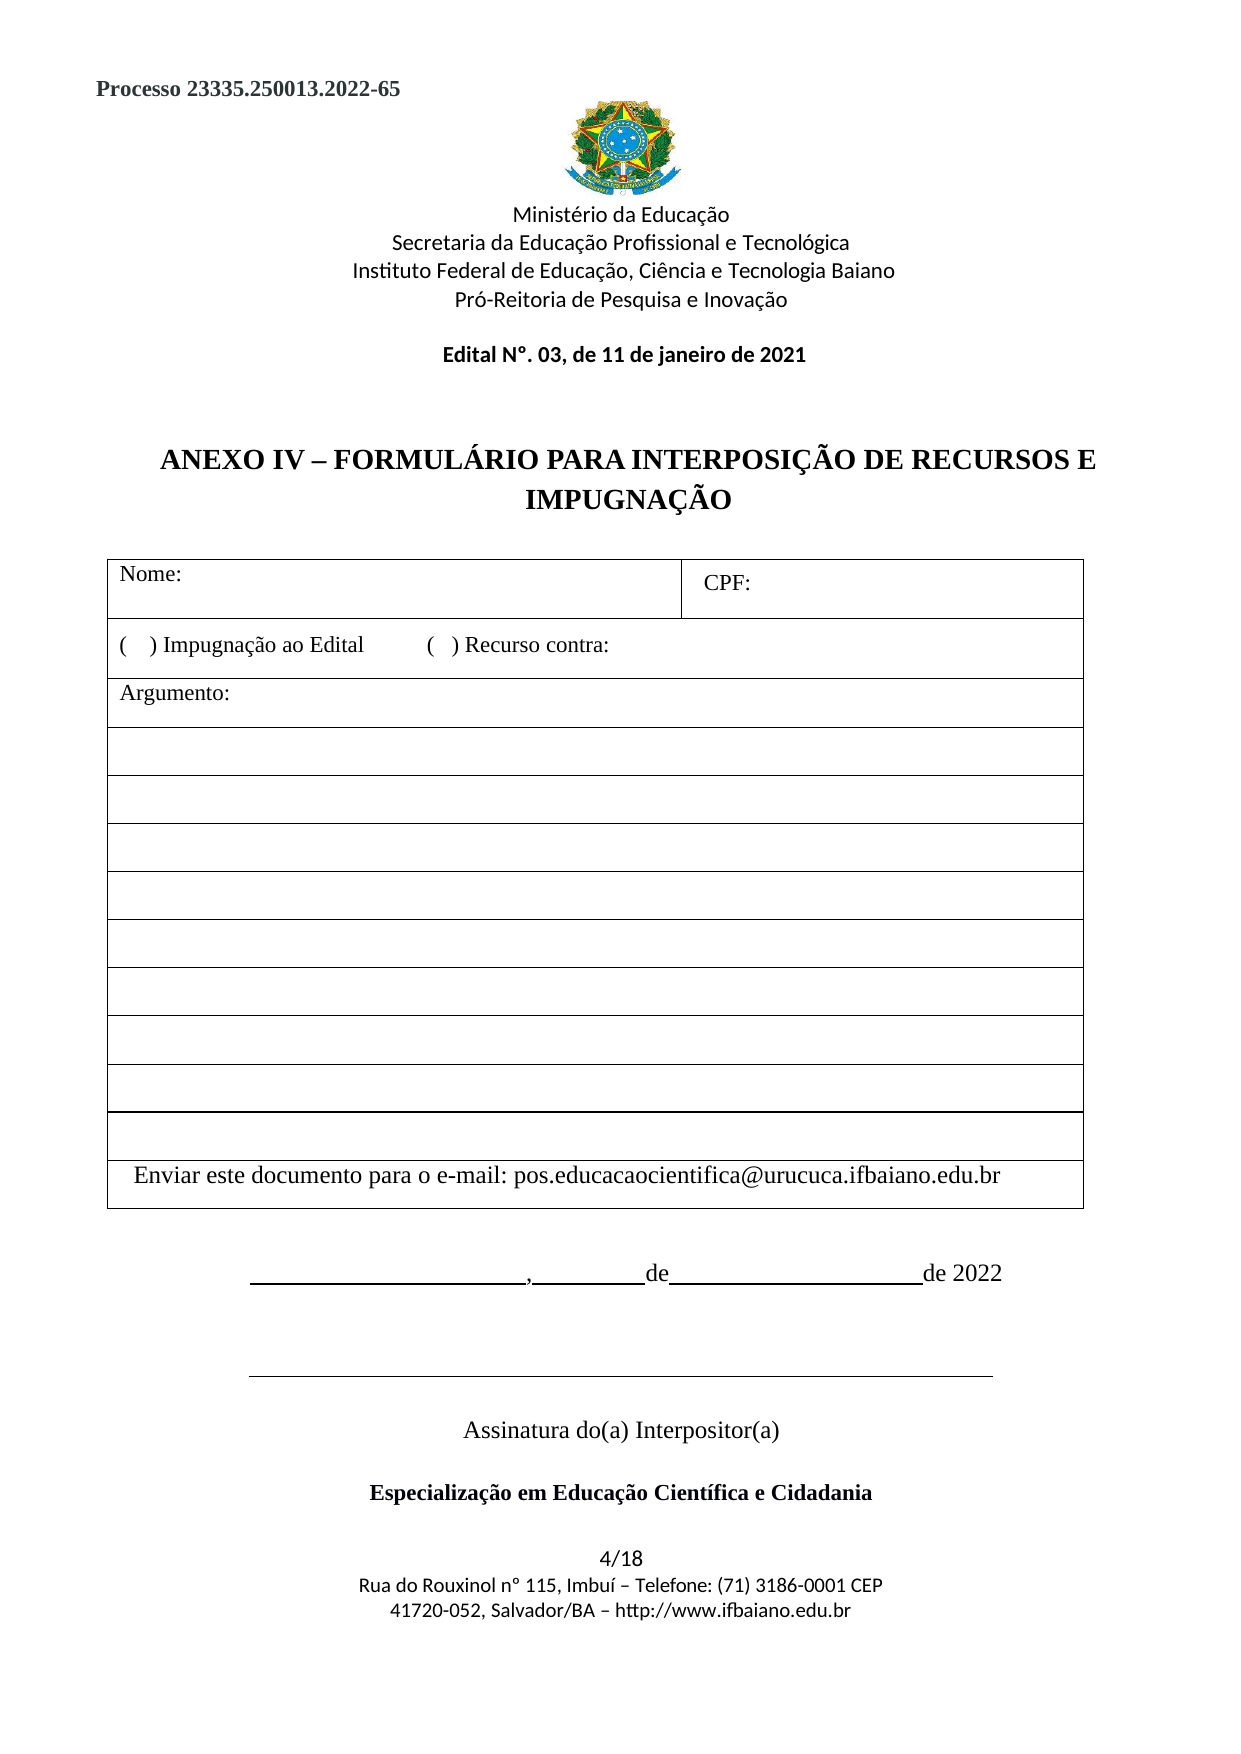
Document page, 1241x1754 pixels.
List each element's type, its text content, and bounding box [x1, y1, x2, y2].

table_cell [108, 920, 1083, 967]
table_cell ( ) Impugnação ao Edital ( ) Recurso contra: [108, 619, 1083, 678]
picture [560, 101, 682, 198]
table_cell [108, 728, 1083, 775]
table_cell [108, 776, 1083, 823]
text , de de 2022 [106, 1258, 1146, 1287]
table_cell [108, 1113, 1083, 1159]
table_cell [108, 968, 1083, 1015]
text Especialização em Educação Científica e Cidadania [96, 1479, 1146, 1505]
table_header CPF: [682, 560, 1083, 618]
table_cell [108, 1016, 1083, 1063]
table_cell [108, 872, 1083, 919]
table_cell Enviar este documento para o e-mail: pos.educacaocientifica@urucuca.ifbaiano.edu.br [108, 1161, 1083, 1208]
text Assinatura do(a) Interpositor(a) [96, 1415, 1146, 1444]
table_cell [108, 824, 1083, 871]
table_header Nome: [108, 560, 681, 618]
table_cell Argumento: [108, 679, 1083, 727]
text ANEXO IV – FORMULÁRIO PARA INTERPOSIÇÃO DE RECURSOS E IMPUGNAÇÃO [111, 442, 1146, 516]
table_cell [108, 1065, 1083, 1111]
